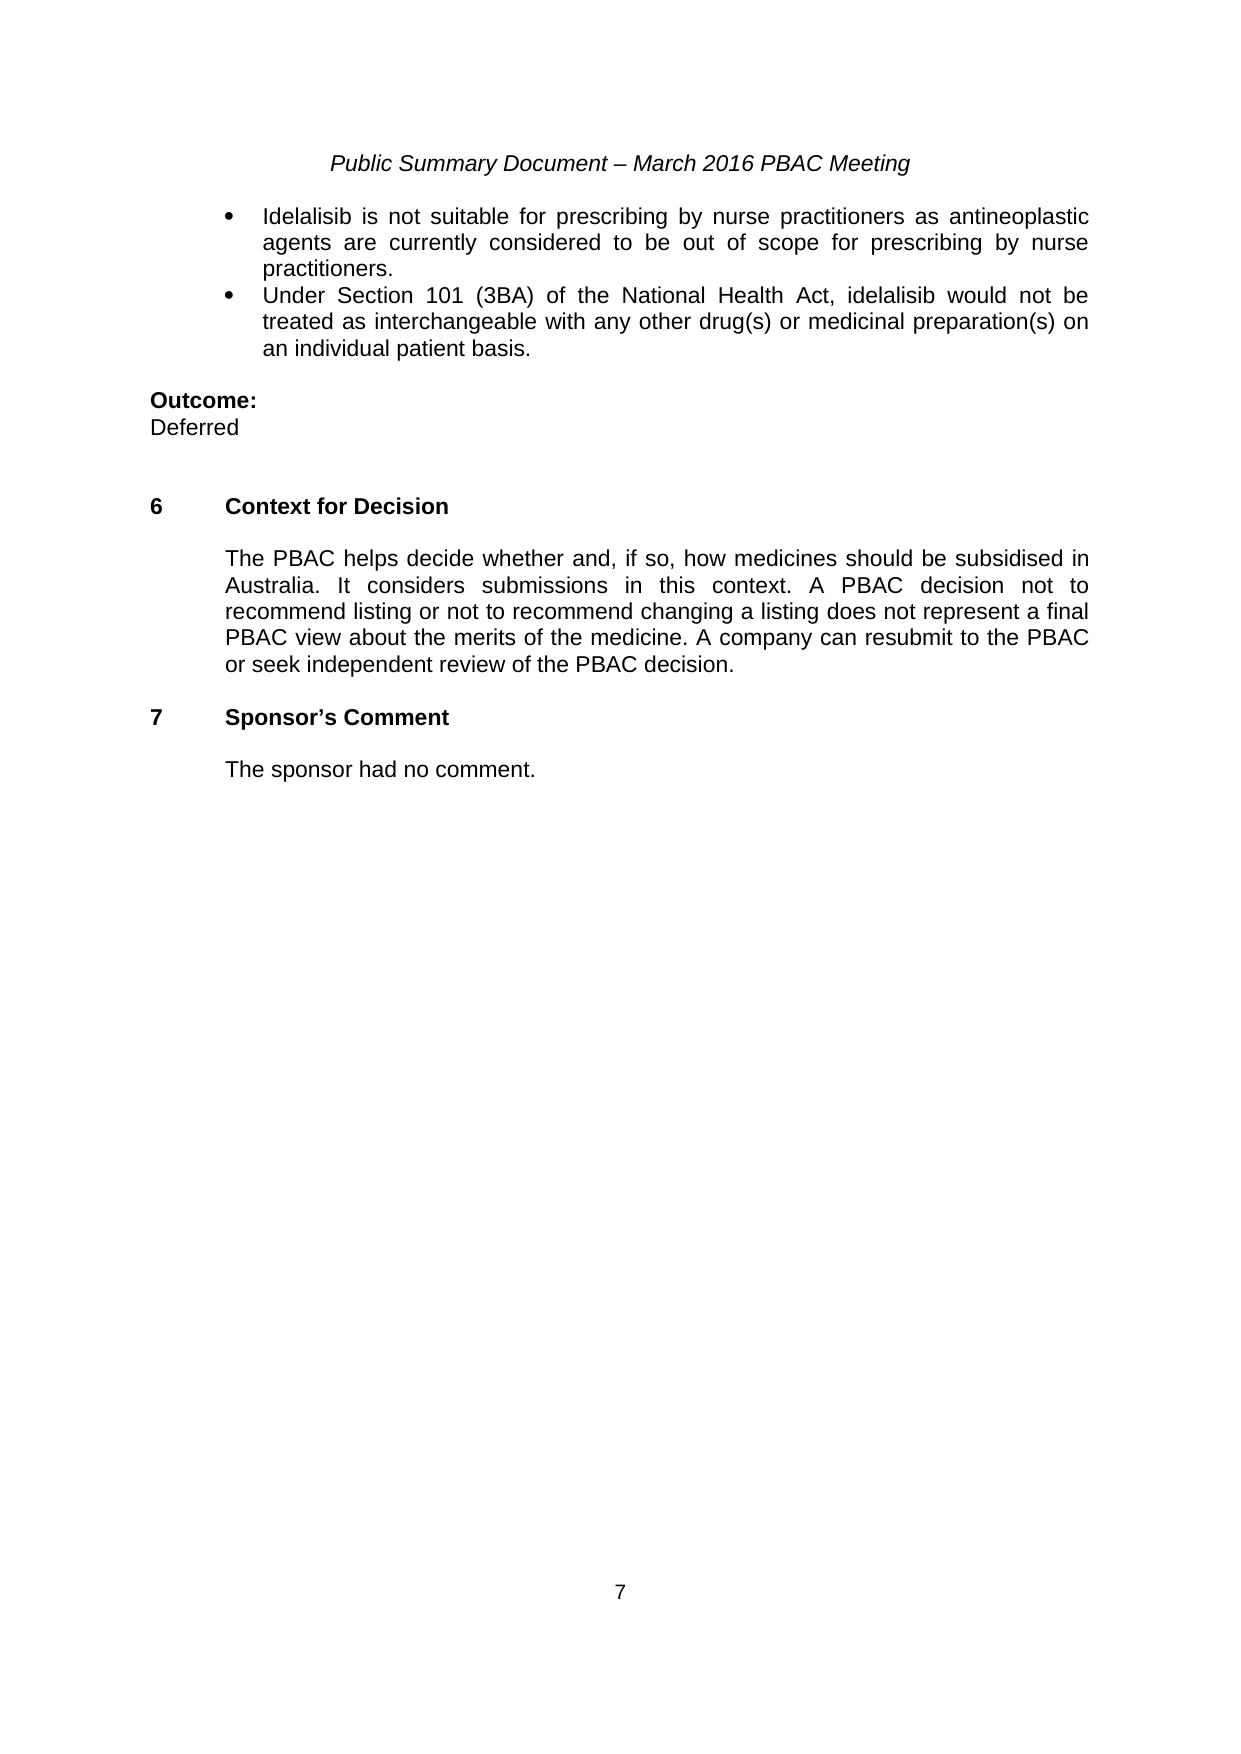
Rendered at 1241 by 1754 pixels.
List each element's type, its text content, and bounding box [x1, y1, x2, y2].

text The sponsor had no comment. [225, 756, 1090, 782]
subtitle Context for Decision [150, 493, 1090, 519]
text The PBAC helps decide whether and, if so, how medicines should be subsidised in Australia. It considers submissions in this context. A PBAC decision not to recommend listing or not to recommend changing a listing does not represent a final PBAC view about the merits of the medicine. A company can resubmit to the PBAC or seek independent review of the PBAC decision. [225, 545, 1090, 677]
list Under Section 101 (3BA) of the National Health Act, idelalisib would not be treated as interchangeable with any other drug(s) or medicinal preparation(s) on an individual patient basis. [225, 282, 1090, 361]
text Outcome: [150, 387, 1090, 413]
subtitle Sponsor’s Comment [150, 703, 1090, 730]
text Deferred [150, 413, 1090, 440]
list Idelalisib is not suitable for prescribing by nurse practitioners as antineoplastic agents are currently considered to be out of scope for prescribing by nurse practitioners. [225, 203, 1090, 282]
